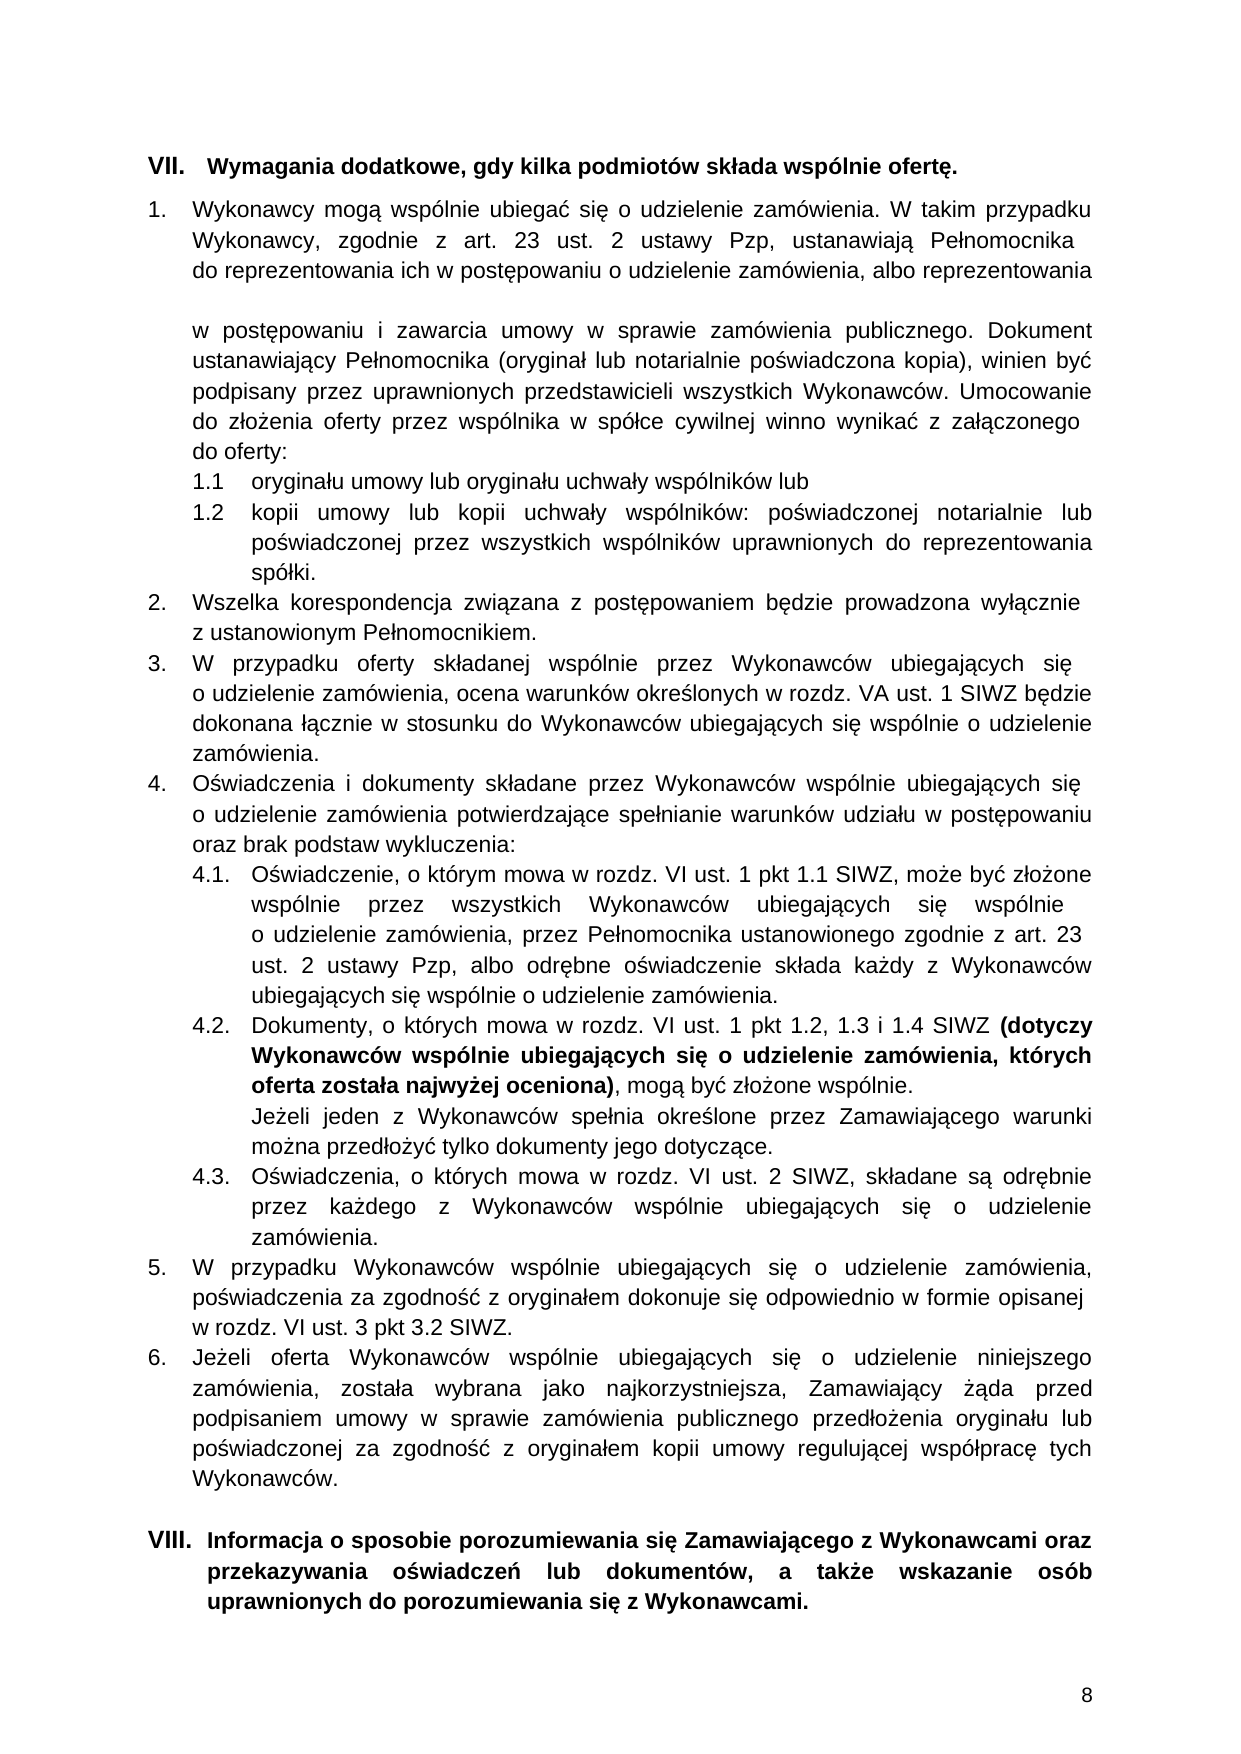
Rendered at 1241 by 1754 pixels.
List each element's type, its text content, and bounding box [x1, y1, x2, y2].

list kopii umowy lub kopii uchwały wspólników: poświadczonej notarialnie lub poświadczonej przez wszystkich wspólników uprawnionych do reprezentowania spółki. [192, 498, 1092, 585]
list Jeżeli oferta Wykonawców wspólnie ubiegających się o udzielenie niniejszego zamówienia, została wybrana jako najkorzystniejsza, Zamawiający żąda przed podpisaniem umowy w sprawie zamówienia publicznego przedłożenia oryginału lub poświadczonej za zgodność z oryginałem kopii umowy regulującej współpracę tych Wykonawców. [148, 1344, 1092, 1491]
text Jeżeli jeden z Wykonawców spełnia określone przez Zamawiającego warunki można przedłożyć tylko dokumenty jego dotyczące. [251, 1103, 1092, 1159]
list W przypadku oferty składanej wspólnie przez Wykonawców ubiegających się o udzielenie zamówienia, ocena warunków określonych w rozdz. VA ust. 1 SIWZ będzie dokonana łącznie w stosunku do Wykonawców ubiegających się wspólnie o udzielenie zamówienia. [148, 649, 1092, 766]
list Wszelka korespondencja związana z postępowaniem będzie prowadzona wyłącznie z ustanowionym Pełnomocnikiem. [148, 589, 1092, 646]
list Dokumenty, o których mowa w rozdz. VI ust. 1 pkt 1.2, 1.3 i 1.4 SIWZ (dotyczy Wykonawców wspólnie ubiegających się o udzielenie zamówienia, których oferta została najwyżej oceniona), mogą być złożone wspólnie. [192, 1012, 1092, 1099]
list Wymagania dodatkowe, gdy kilka podmiotów składa wspólnie ofertę. [148, 151, 1092, 179]
list oryginału umowy lub oryginału uchwały wspólników lub [192, 468, 1092, 494]
list Oświadczenia i dokumenty składane przez Wykonawców wspólnie ubiegających się o udzielenie zamówienia potwierdzające spełnianie warunków udziału w postępowaniu oraz brak podstaw wykluczenia: [148, 770, 1092, 857]
list Wykonawcy mogą wspólnie ubiegać się o udzielenie zamówienia. W takim przypadku Wykonawcy, zgodnie z art. 23 ust. 2 ustawy Pzp, ustanawiają Pełnomocnika do reprezentowania ich w postępowaniu o udzielenie zamówienia, albo reprezentowania w postępowaniu i zawarcia umowy w sprawie zamówienia publicznego. Dokument ustanawiający Pełnomocnika (oryginał lub notarialnie poświadczona kopia), winien być podpisany przez uprawnionych przedstawicieli wszystkich Wykonawców. Umocowanie do złożenia oferty przez wspólnika w spółce cywilnej winno wynikać z załączonego do oferty: [148, 196, 1092, 464]
list Oświadczenie, o którym mowa w rozdz. VI ust. 1 pkt 1.1 SIWZ, może być złożone wspólnie przez wszystkich Wykonawców ubiegających się wspólnie o udzielenie zamówienia, przez Pełnomocnika ustanowionego zgodnie z art. 23 ust. 2 ustawy Pzp, albo odrębne oświadczenie składa każdy z Wykonawców ubiegających się wspólnie o udzielenie zamówienia. [192, 861, 1092, 1008]
list W przypadku Wykonawców wspólnie ubiegających się o udzielenie zamówienia, poświadczenia za zgodność z oryginałem dokonuje się odpowiednio w formie opisanej w rozdz. VI ust. 3 pkt 3.2 SIWZ. [148, 1254, 1092, 1340]
list Oświadczenia, o których mowa w rozdz. VI ust. 2 SIWZ, składane są odrębnie przez każdego z Wykonawców wspólnie ubiegających się o udzielenie zamówienia. [192, 1163, 1092, 1250]
list Informacja o sposobie porozumiewania się Zamawiającego z Wykonawcami oraz przekazywania oświadczeń lub dokumentów, a także wskazanie osób uprawnionych do porozumiewania się z Wykonawcami. [148, 1526, 1092, 1615]
